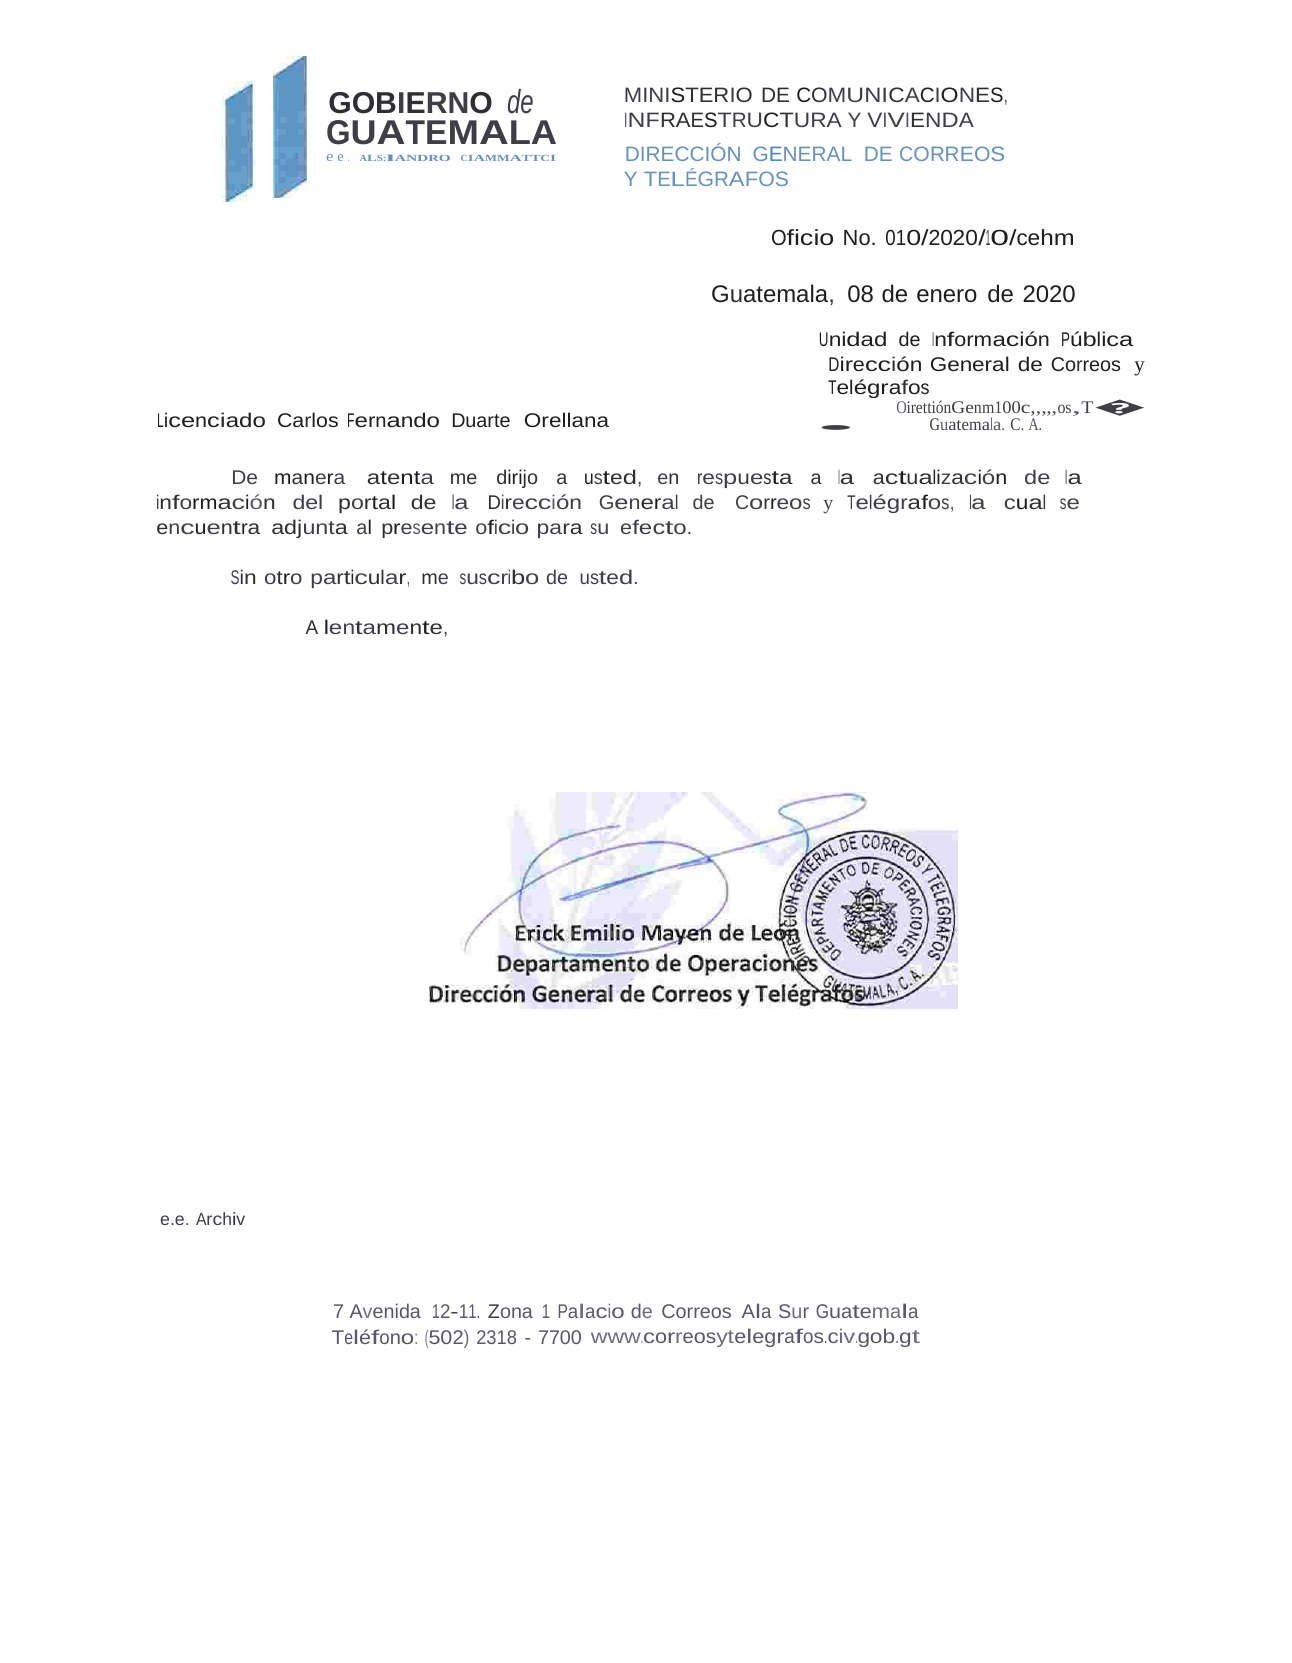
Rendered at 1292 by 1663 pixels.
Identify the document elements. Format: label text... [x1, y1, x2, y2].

picture [429, 792, 958, 1009]
picture [273, 56, 307, 198]
text Oficio No. 010/2020/10/cehm [771, 224, 1196, 249]
text Unidad de Información Pública [815, 328, 1196, 350]
text MINISTERIO DE COMUNICACIONES, INFRAESTRUCTURA Y VIVIENDA [624, 83, 1012, 132]
text Dirección General de Correos y Telégrafos [828, 352, 1196, 399]
text • Guatemala. C. A. [815, 418, 1196, 438]
text Teléfono: (502) 2318 - 7700 www.correosytelegrafos.civ.gob.gt [252, 1325, 999, 1349]
text DIRECCIÓN GENERAL DE CORREOS Y TELÉGRAFOS [624, 142, 1010, 191]
text A lentamente, [305, 616, 1196, 639]
text De manera atenta me dirijo a usted, en respuesta a la actualización de la información del portal de la Dirección General de Correos y Telégrafos, la cual se encuentra adjunta al presente oficio para su efecto. [156, 466, 1082, 539]
text Sin otro particular, me suscribo de usted. [230, 566, 1196, 589]
picture [222, 81, 256, 202]
text Guatemala, 08 de enero de 2020 [711, 279, 1196, 307]
text OirettiónGenm100c,,,,,os,T� [892, 399, 1150, 418]
text 7 Avenida 12-11. Zona 1 Palacio de Correos Ala Sur Guatemala [328, 1300, 923, 1323]
text GOBIERNO de GUATEMALA e e . ALS:lANDRO CIAMMATTCI [326, 89, 566, 165]
text Licenciado Carlos Fernando Duarte Orellana [157, 409, 611, 432]
text e.e. Archiv [160, 1209, 1196, 1229]
